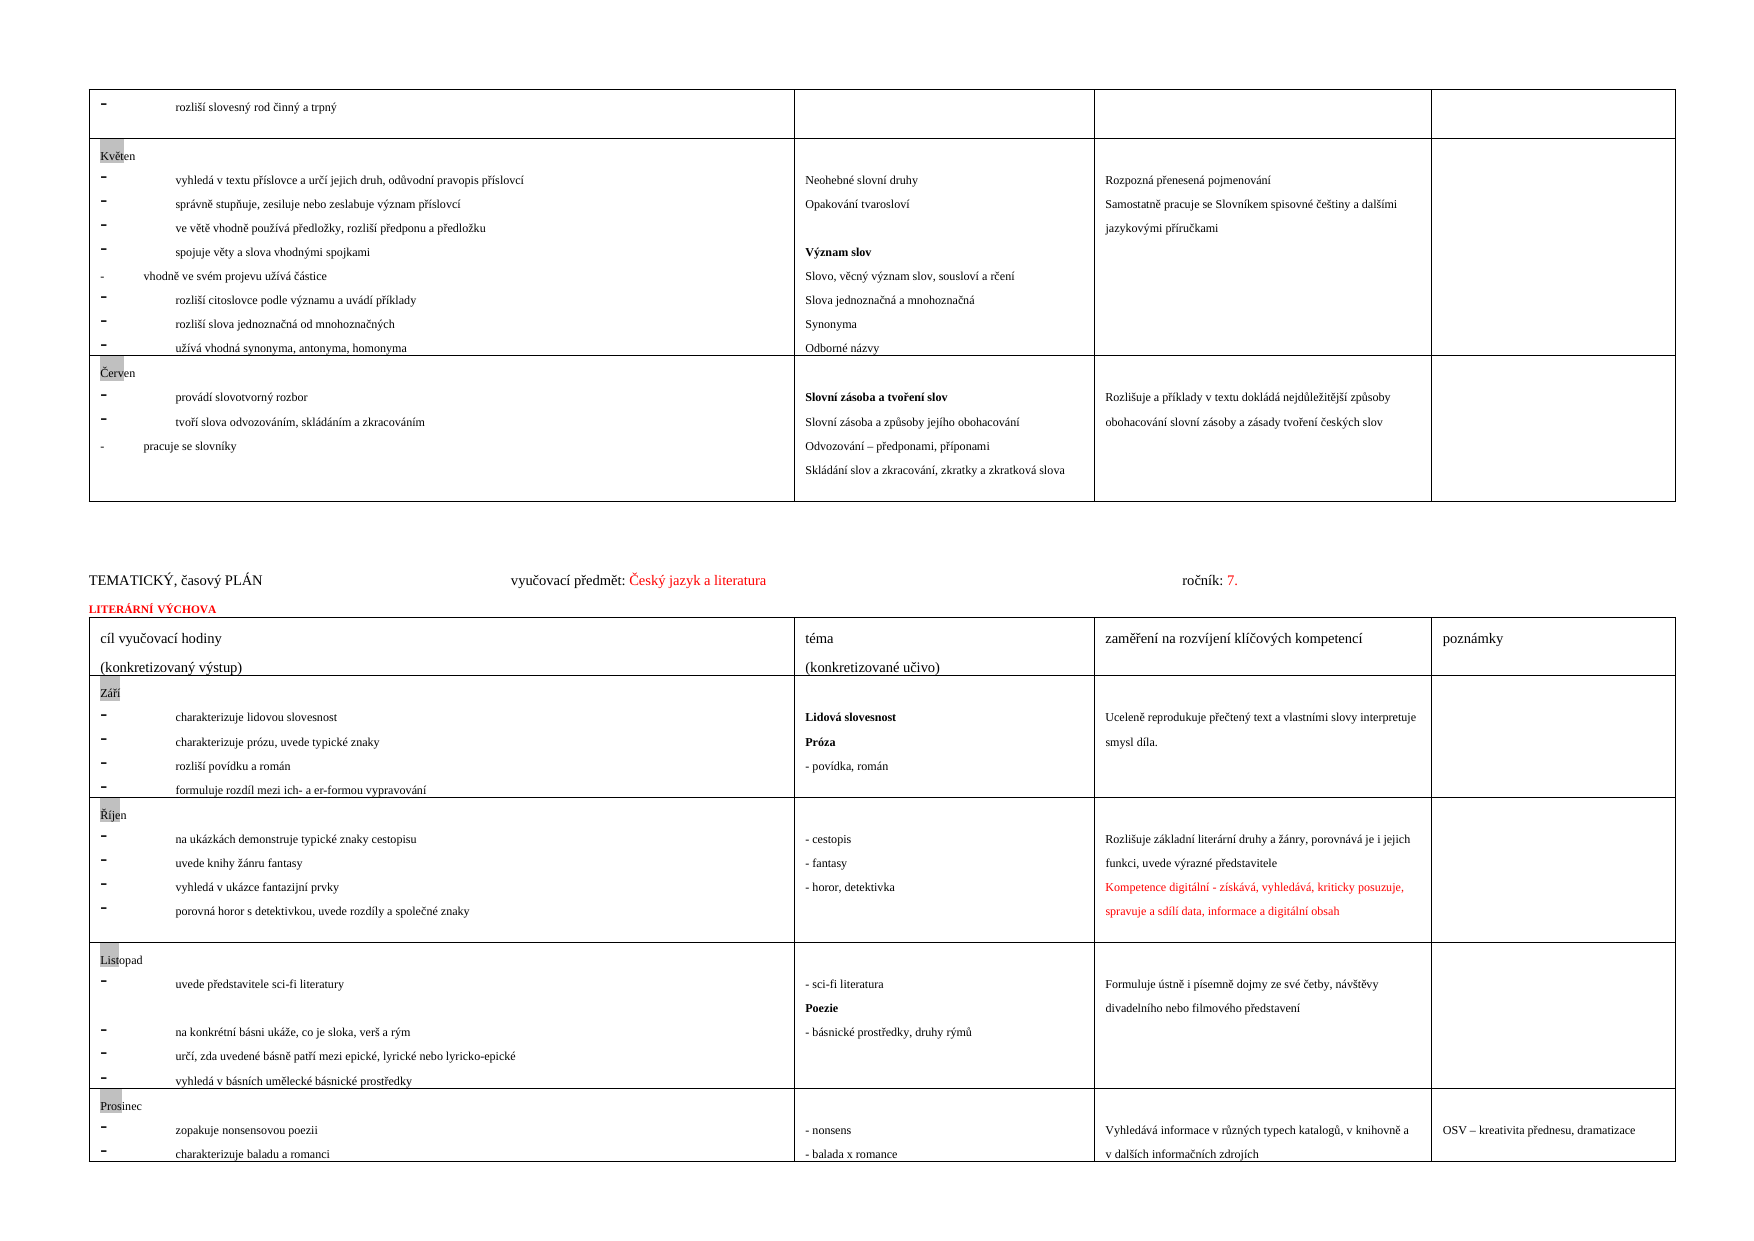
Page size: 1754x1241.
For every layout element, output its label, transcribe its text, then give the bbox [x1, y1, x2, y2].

table_cell - cestopis - fantasy - horor, detektivka [795, 798, 1094, 942]
table_cell [1432, 356, 1675, 501]
table_cell Rozlišuje a příklady v textu dokládá nejdůležitější způsoby obohacování slovní zásoby a zásady tvoření českých slov [1095, 356, 1431, 501]
text TEMATICKÝ, časový PLÁN vyučovací předmět: Český jazyk a literatura ročník: 7. [88, 559, 1665, 588]
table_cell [1095, 1089, 1431, 1161]
text literární výchova [88, 588, 1665, 617]
table_cell Květen vyhledá v textu příslovce a určí jejich druh, odůvodní pravopis příslovcí správně stupňuje, zesiluje nebo zeslabuje význam příslovcí ve větě vhodně používá předložky, rozliší předponu a předložku spojuje věty a slova vhodnými spojkami - vhodně ve svém projevu užívá částice rozliší citoslovce podle významu a uvádí příklady rozliší slova jednoznačná od mnohoznačných užívá vhodná synonyma, antonyma, homonyma [90, 139, 794, 355]
table_cell Listopad uvede představitele sci-fi literatury na konkrétní básni ukáže, co je sloka, verš a rým určí, zda uvedené básně patří mezi epické, lyrické nebo lyricko-epické vyhledá v básních umělecké básnické prostředky [90, 943, 794, 1088]
table_cell - sci-fi literatura Poezie - básnické prostředky, druhy rýmů [795, 943, 1094, 1088]
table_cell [1432, 1089, 1675, 1161]
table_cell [90, 1089, 794, 1161]
table_cell Rozlišuje základní literární druhy a žánry, porovnává je i jejich funkci, uvede výrazné představitele Kompetence digitální - získává, vyhledává, kriticky posuzuje, spravuje a sdílí data, informace a digitální obsah [1095, 798, 1431, 942]
table_cell Červen provádí slovotvorný rozbor tvoří slova odvozováním, skládáním a zkracováním - pracuje se slovníky [90, 356, 794, 501]
table_cell Formuluje ústně i písemně dojmy ze své četby, návštěvy divadelního nebo filmového představení [1095, 943, 1431, 1088]
table_cell Lidová slovesnost Próza - povídka, román [795, 676, 1094, 797]
table_header cíl vyučovací hodiny (konkretizovaný výstup) [90, 618, 794, 675]
table_header téma (konkretizované učivo) [795, 618, 1094, 675]
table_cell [795, 90, 1094, 138]
table_cell Rozpozná přenesená pojmenování Samostatně pracuje se Slovníkem spisovné češtiny a dalšími jazykovými příručkami [1095, 139, 1431, 355]
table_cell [1095, 90, 1431, 138]
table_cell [90, 90, 794, 138]
table_cell [1432, 139, 1675, 355]
table_header poznámky [1432, 618, 1675, 675]
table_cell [795, 1089, 1094, 1161]
table_header zaměření na rozvíjení klíčových kompetencí [1095, 618, 1431, 675]
table_cell [1432, 943, 1675, 1088]
table_cell [1432, 676, 1675, 797]
table_cell Uceleně reprodukuje přečtený text a vlastními slovy interpretuje smysl díla. [1095, 676, 1431, 797]
table_cell Neohebné slovní druhy Opakování tvarosloví Význam slov Slovo, věcný význam slov, sousloví a rčení Slova jednoznačná a mnohoznačná Synonyma Odborné názvy [795, 139, 1094, 355]
table_cell Říjen na ukázkách demonstruje typické znaky cestopisu uvede knihy žánru fantasy vyhledá v ukázce fantazijní prvky porovná horor s detektivkou, uvede rozdíly a společné znaky [90, 798, 794, 942]
table_cell Září charakterizuje lidovou slovesnost charakterizuje prózu, uvede typické znaky rozliší povídku a román formuluje rozdíl mezi ich- a er-formou vypravování [90, 676, 794, 797]
table_cell [1432, 798, 1675, 942]
table_cell Slovní zásoba a tvoření slov Slovní zásoba a způsoby jejího obohacování Odvozování – předponami, příponami Skládání slov a zkracování, zkratky a zkratková slova [795, 356, 1094, 501]
table_cell [1432, 90, 1675, 138]
